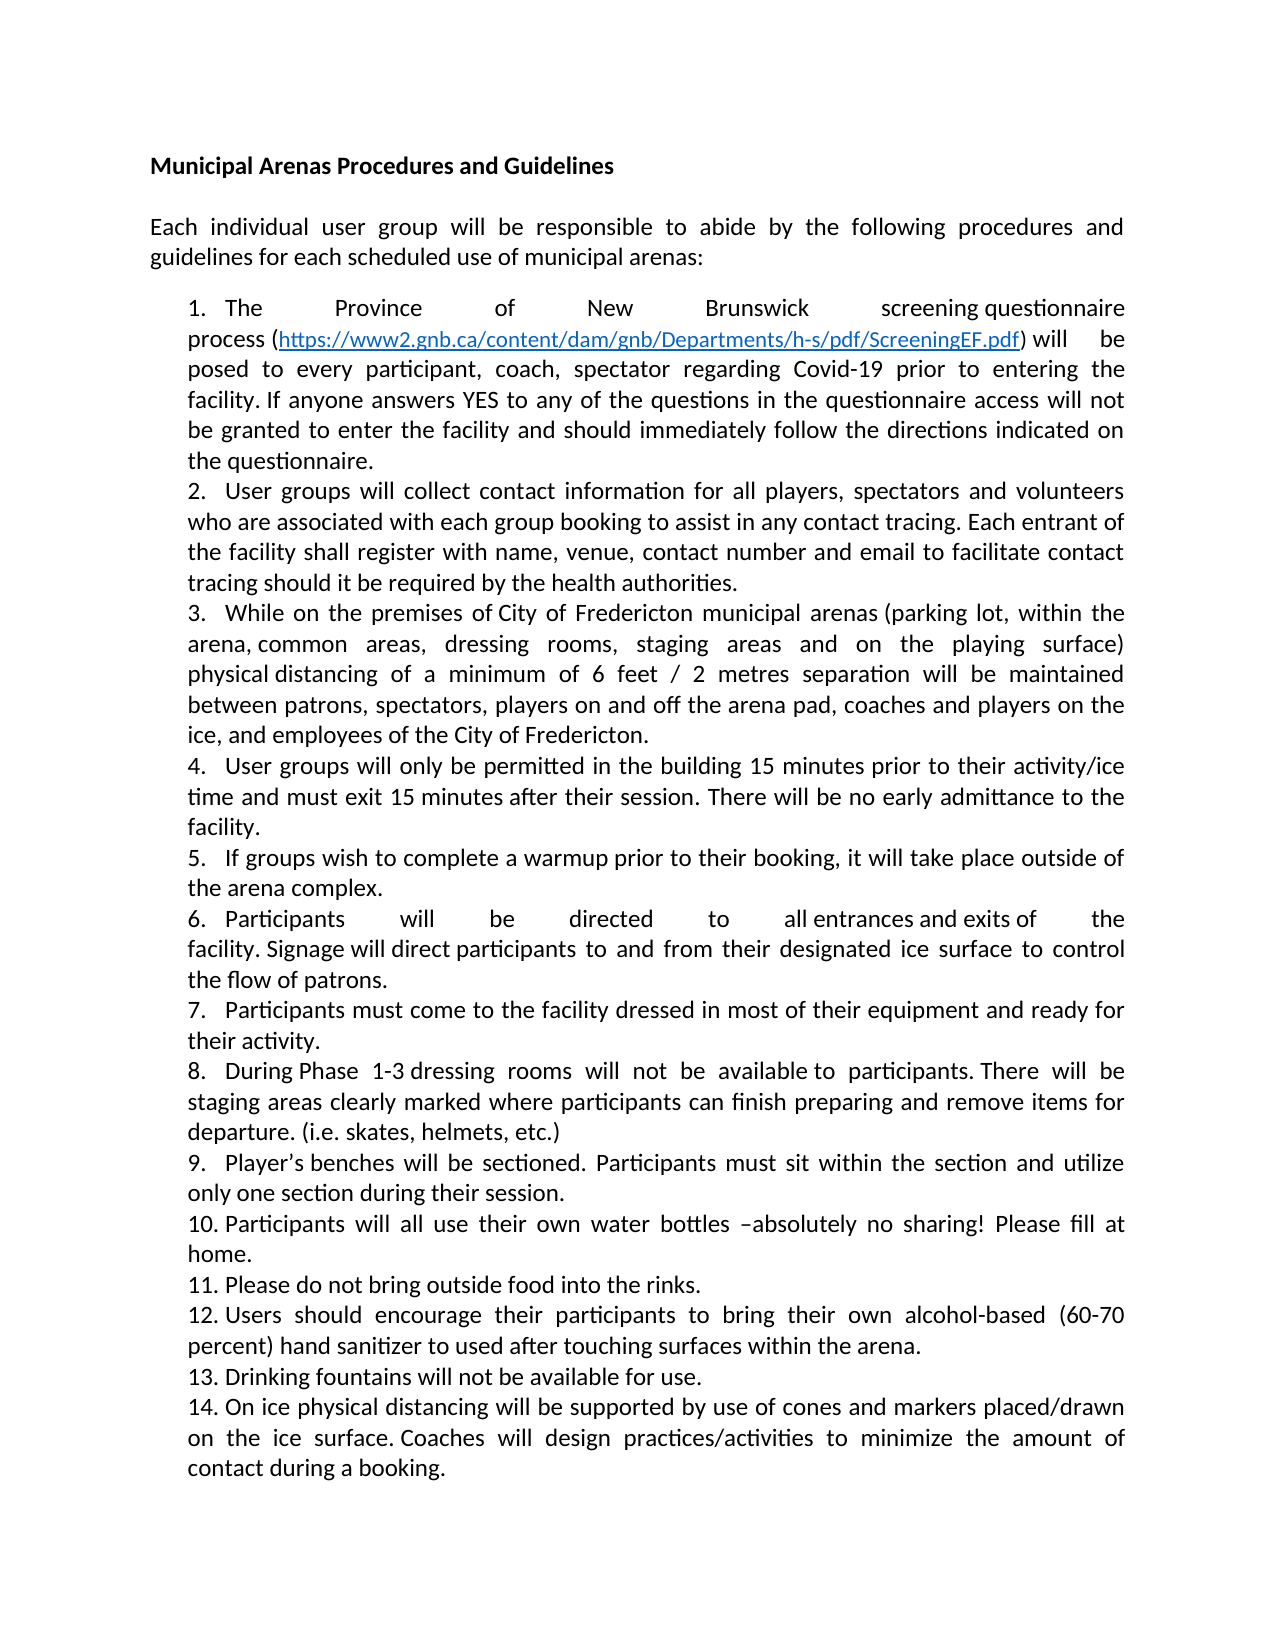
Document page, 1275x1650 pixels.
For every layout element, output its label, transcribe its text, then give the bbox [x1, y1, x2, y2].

list User groups will only be permitted in the building 15 minutes prior to their activity/ice time and must exit 15 minutes after their session. There will be no early admittance to the facility. [187, 750, 1125, 842]
list While on the premises of City of Fredericton municipal arenas (parking lot, within the arena, common areas, dressing rooms, staging areas and on the playing surface) physical distancing of a minimum of 6 feet / 2 metres separation will be maintained between patrons, spectators, players on and off the arena pad, coaches and players on the ice, and employees of the City of Fredericton. [187, 598, 1125, 750]
list Player’s benches will be sectioned. Participants must sit within the section and utilize only one section during their session. [187, 1147, 1125, 1208]
list On ice physical distancing will be supported by use of cones and markers placed/drawn on the ice surface. Coaches will design practices/activities to minimize the amount of contact during a booking. [187, 1391, 1125, 1483]
list During Phase 1-3 dressing rooms will not be available to participants. There will be staging areas clearly marked where participants can finish preparing and remove items for departure. (i.e. skates, helmets, etc.) [187, 1055, 1125, 1147]
list Participants will all use their own water bottles –absolutely no sharing! Please fill at home. [187, 1208, 1125, 1269]
list Drinking fountains will not be available for use. [187, 1361, 1125, 1391]
list If groups wish to complete a warmup prior to their booking, it will take place outside of the arena complex. [187, 842, 1125, 903]
text Municipal Arenas Procedures and Guidelines [150, 150, 1125, 181]
list Participants will be directed to all entrances and exits of the facility. Signage will direct participants to and from their designated ice surface to control the flow of patrons. [187, 903, 1125, 994]
list The Province of New Brunswick screening questionnaire process (https://www2.gnb.ca/content/dam/gnb/Departments/h-s/pdf/ScreeningEF.pdf) will be posed to every participant, coach, spectator regarding Covid-19 prior to entering the facility. If anyone answers YES to any of the questions in the questionnaire access will not be granted to enter the facility and should immediately follow the directions indicated on the questionnaire. [187, 292, 1125, 476]
list Users should encourage their participants to bring their own alcohol-based (60-70 percent) hand sanitizer to used after touching surfaces within the arena. [187, 1299, 1125, 1361]
list User groups will collect contact information for all players, spectators and volunteers who are associated with each group booking to assist in any contact tracing. Each entrant of the facility shall register with name, venue, contact number and email to facilitate contact tracing should it be required by the health authorities. [187, 476, 1125, 598]
text Each individual user group will be responsible to abide by the following procedures and guidelines for each scheduled use of municipal arenas: [150, 211, 1125, 272]
list Please do not bring outside food into the rinks. [187, 1269, 1125, 1299]
list Participants must come to the facility dressed in most of their equipment and ready for their activity. [187, 994, 1125, 1055]
